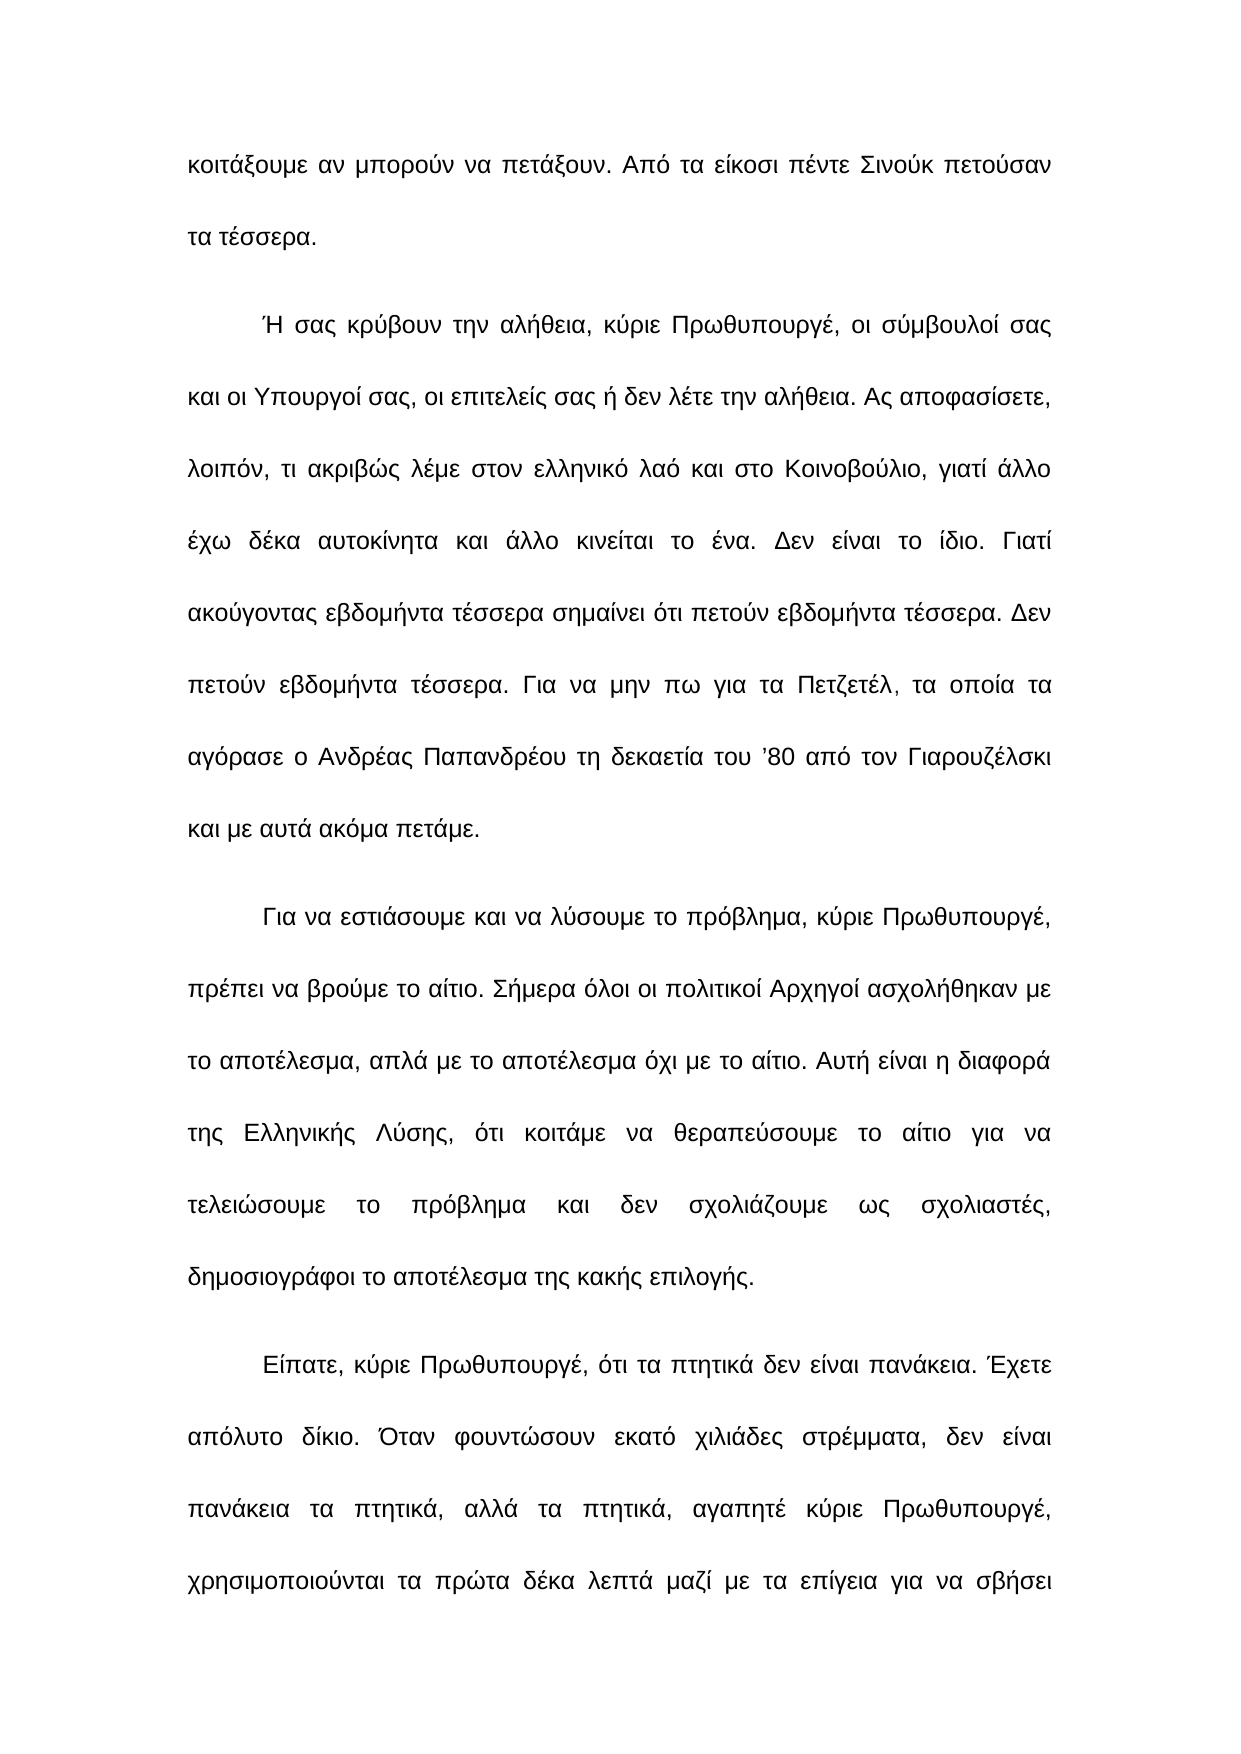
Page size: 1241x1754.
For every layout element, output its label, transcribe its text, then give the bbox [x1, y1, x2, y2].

text Ή σας κρύβουν την αλήθεια, κύριε Πρωθυπουργέ, οι σύμβουλοί σας και οι Υπουργοί σας, οι επιτελείς σας ή δεν λέτε την αλήθεια. Ας αποφασίσετε, λοιπόν, τι ακριβώς λέμε στον ελληνικό λαό και στο Κοινοβούλιο, γιατί άλλο έχω δέκα αυτοκίνητα και άλλο κινείται το ένα. Δεν είναι το ίδιο. Γιατί ακούγοντας εβδομήντα τέσσερα σημαίνει ότι πετούν εβδομήντα τέσσερα. Δεν πετούν εβδομήντα τέσσερα. Για να μην πω για τα Πετζετέλ, τα οποία τα αγόρασε ο Ανδρέας Παπανδρέου τη δεκαετία του ’80 από τον Γιαρουζέλσκι και με αυτά ακόμα πετάμε. [187, 310, 1053, 842]
text Για να εστιάσουμε και να λύσουμε το πρόβλημα, κύριε Πρωθυπουργέ, πρέπει να βρούμε το αίτιο. Σήμερα όλοι οι πολιτικοί Αρχηγοί ασχολήθηκαν με το αποτέλεσμα, απλά με το αποτέλεσμα όχι με το αίτιο. Αυτή είναι η διαφορά της Ελληνικής Λύσης, ότι κοιτάμε να θεραπεύσουμε το αίτιο για να τελειώσουμε το πρόβλημα και δεν σχολιάζουμε ως σχολιαστές, δημοσιογράφοι το αποτέλεσμα της κακής επιλογής. [187, 902, 1053, 1290]
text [187, 150, 1053, 251]
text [187, 1350, 1053, 1594]
